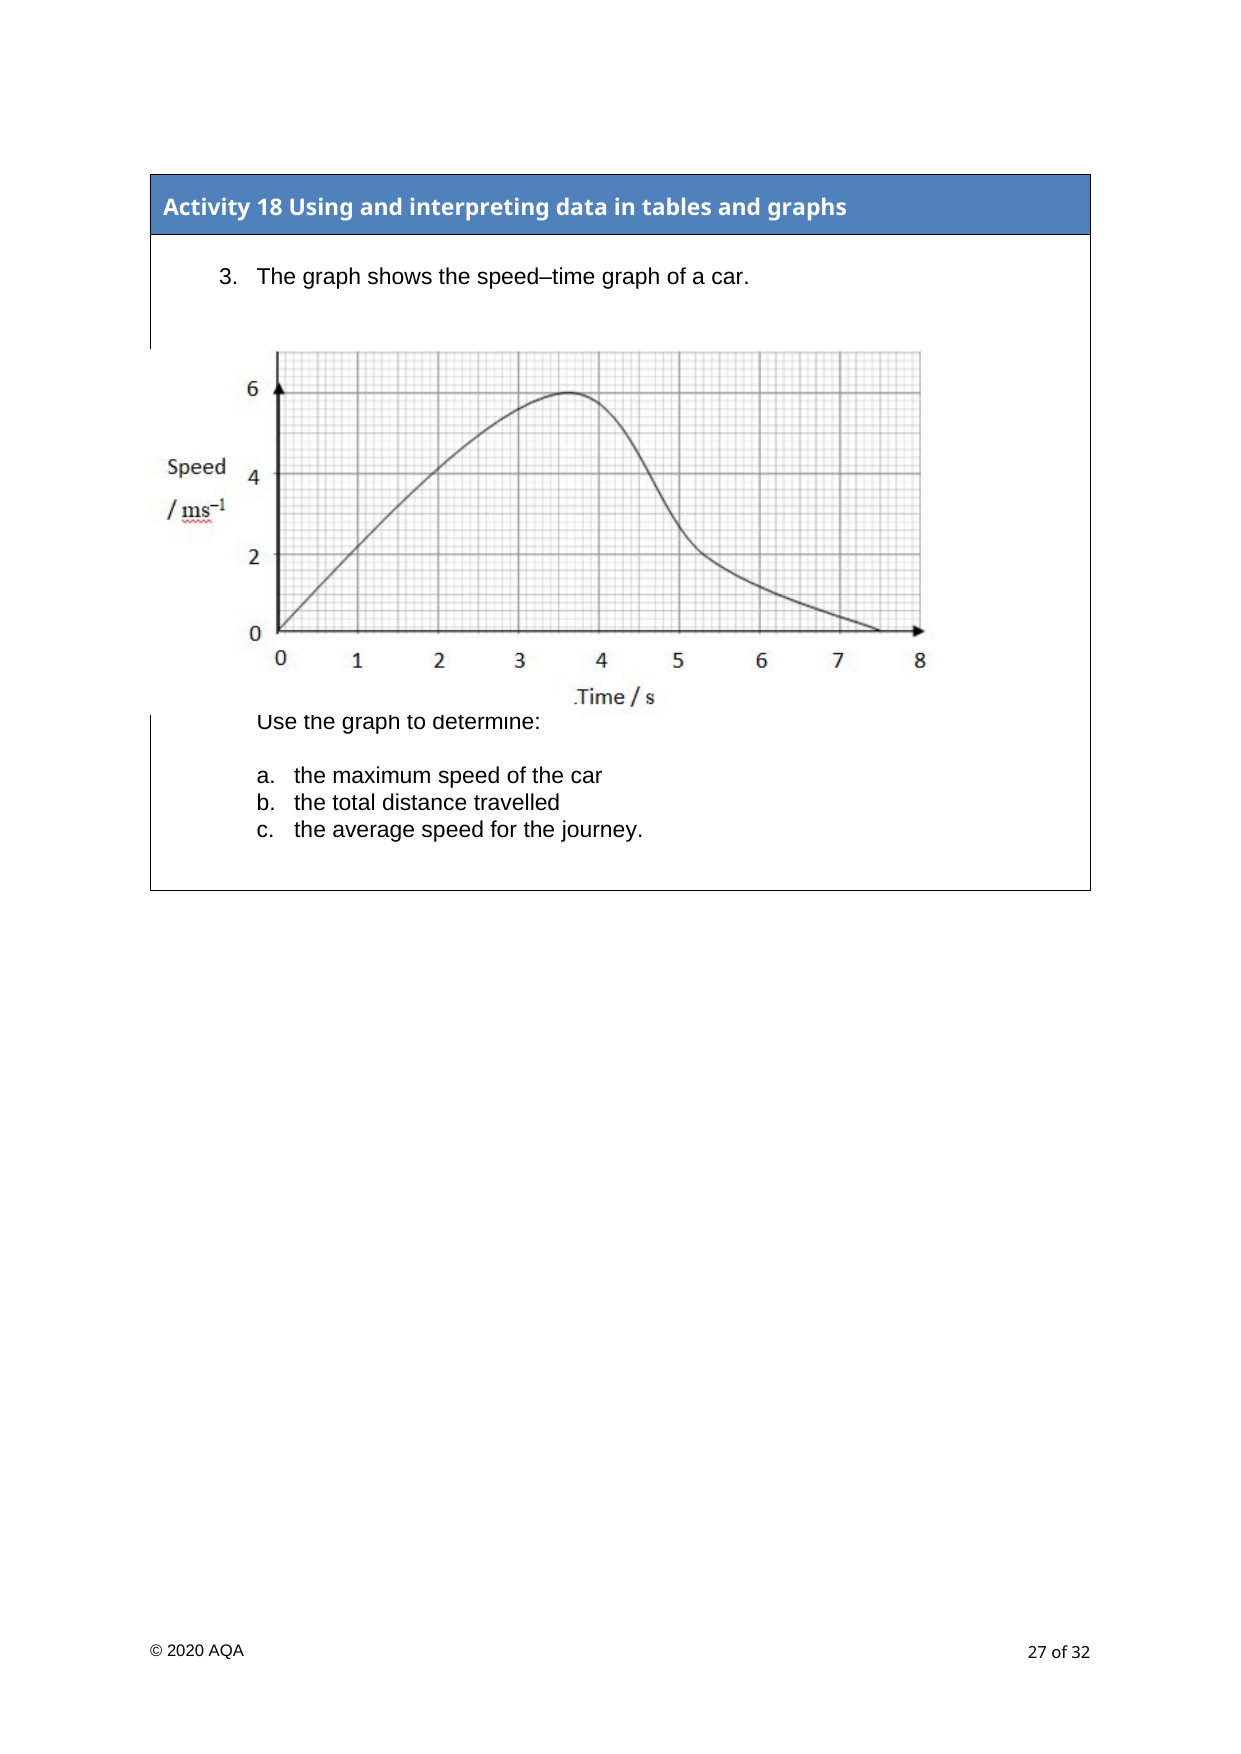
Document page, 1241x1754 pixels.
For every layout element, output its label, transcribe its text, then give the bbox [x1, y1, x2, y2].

picture [150, 349, 937, 715]
table_header Activity 18 Using and interpreting data in tables and graphs [151, 175, 1090, 234]
table_cell The graph shows the speed–time graph of a car. Use the graph to determine: the maximum speed of the car the total distance travelled the average speed for the journey. [151, 235, 1090, 890]
